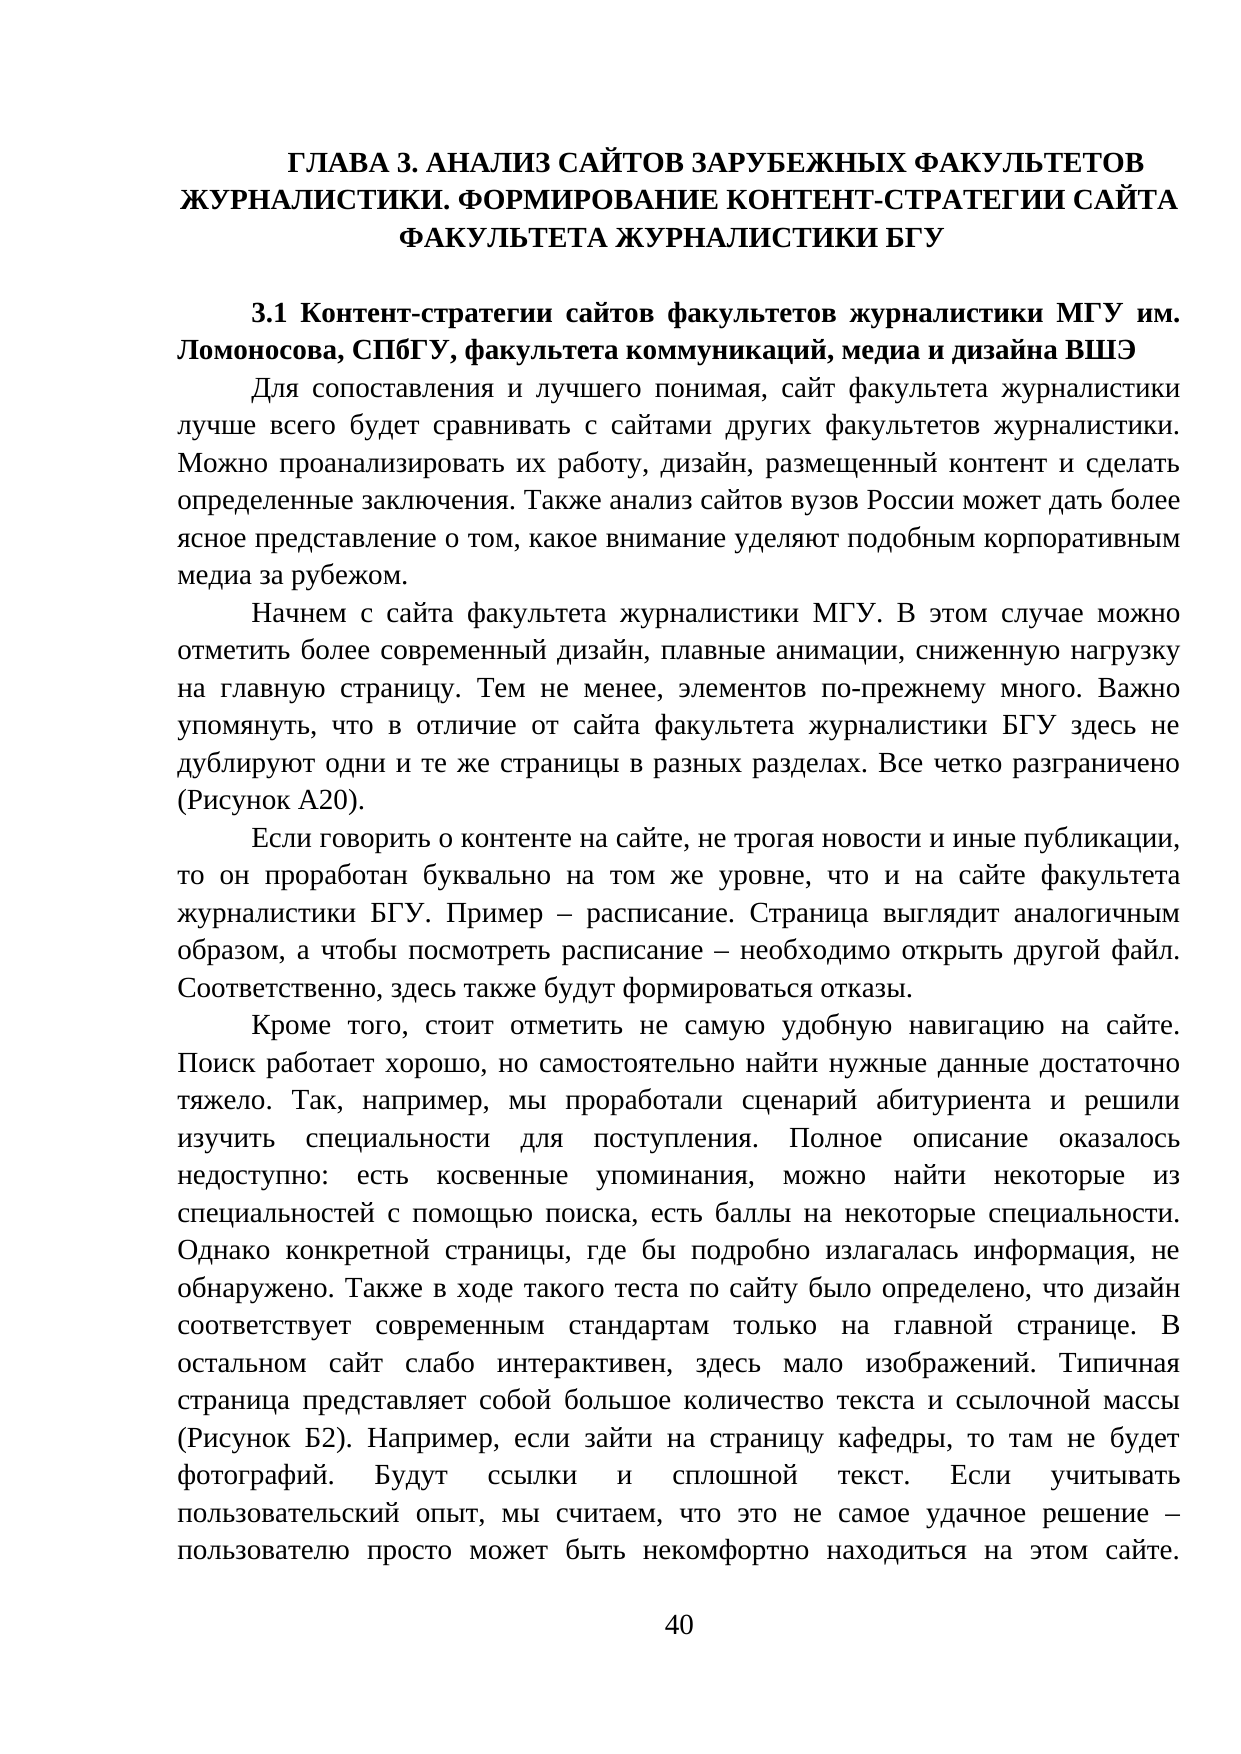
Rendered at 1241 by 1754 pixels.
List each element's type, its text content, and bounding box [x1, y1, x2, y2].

text Для сопоставления и лучшего понимая, сайт факультета журналистики лучше всего будет сравнивать с сайтами других факультетов журналистики. Можно проанализировать их работу, дизайн, размещенный контент и сделать определенные заключения. Также анализ сайтов вузов России может дать более ясное представление о том, какое внимание уделяют подобным корпоративным медиа за рубежом. [177, 367, 1181, 592]
text Начнем с сайта факультета журналистики МГУ. В этом случае можно отметить более современный дизайн, плавные анимации, сниженную нагрузку на главную страницу. Тем не менее, элементов по-прежнему много. Важно упомянуть, что в отличие от сайта факультета журналистики БГУ здесь не дублируют одни и те же страницы в разных разделах. Все четко разграничено (Рисунок А20). [177, 592, 1181, 817]
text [177, 1004, 1181, 1567]
text 3.1 Контент-стратегии сайтов факультетов журналистики МГУ им. Ломоносова, СПбГУ, факультета коммуникаций, медиа и дизайна ВШЭ [177, 292, 1181, 367]
text ГЛАВА 3. АНАЛИЗ САЙТОВ ЗАРУБЕЖНЫХ ФАКУЛЬТЕТОВ ЖУРНАЛИСТИКИ. ФОРМИРОВАНИЕ КОНТЕНТ-СТРАТЕГИИ САЙТА ФАКУЛЬТЕТА ЖУРНАЛИСТИКИ БГУ [177, 142, 1181, 292]
text Если говорить о контенте на сайте, не трогая новости и иные публикации, то он проработан буквально на том же уровне, что и на сайте факультета журналистики БГУ. Пример – расписание. Страница выглядит аналогичным образом, а чтобы посмотреть расписание – необходимо открыть другой файл. Соответственно, здесь также будут формироваться отказы. [177, 817, 1181, 1004]
